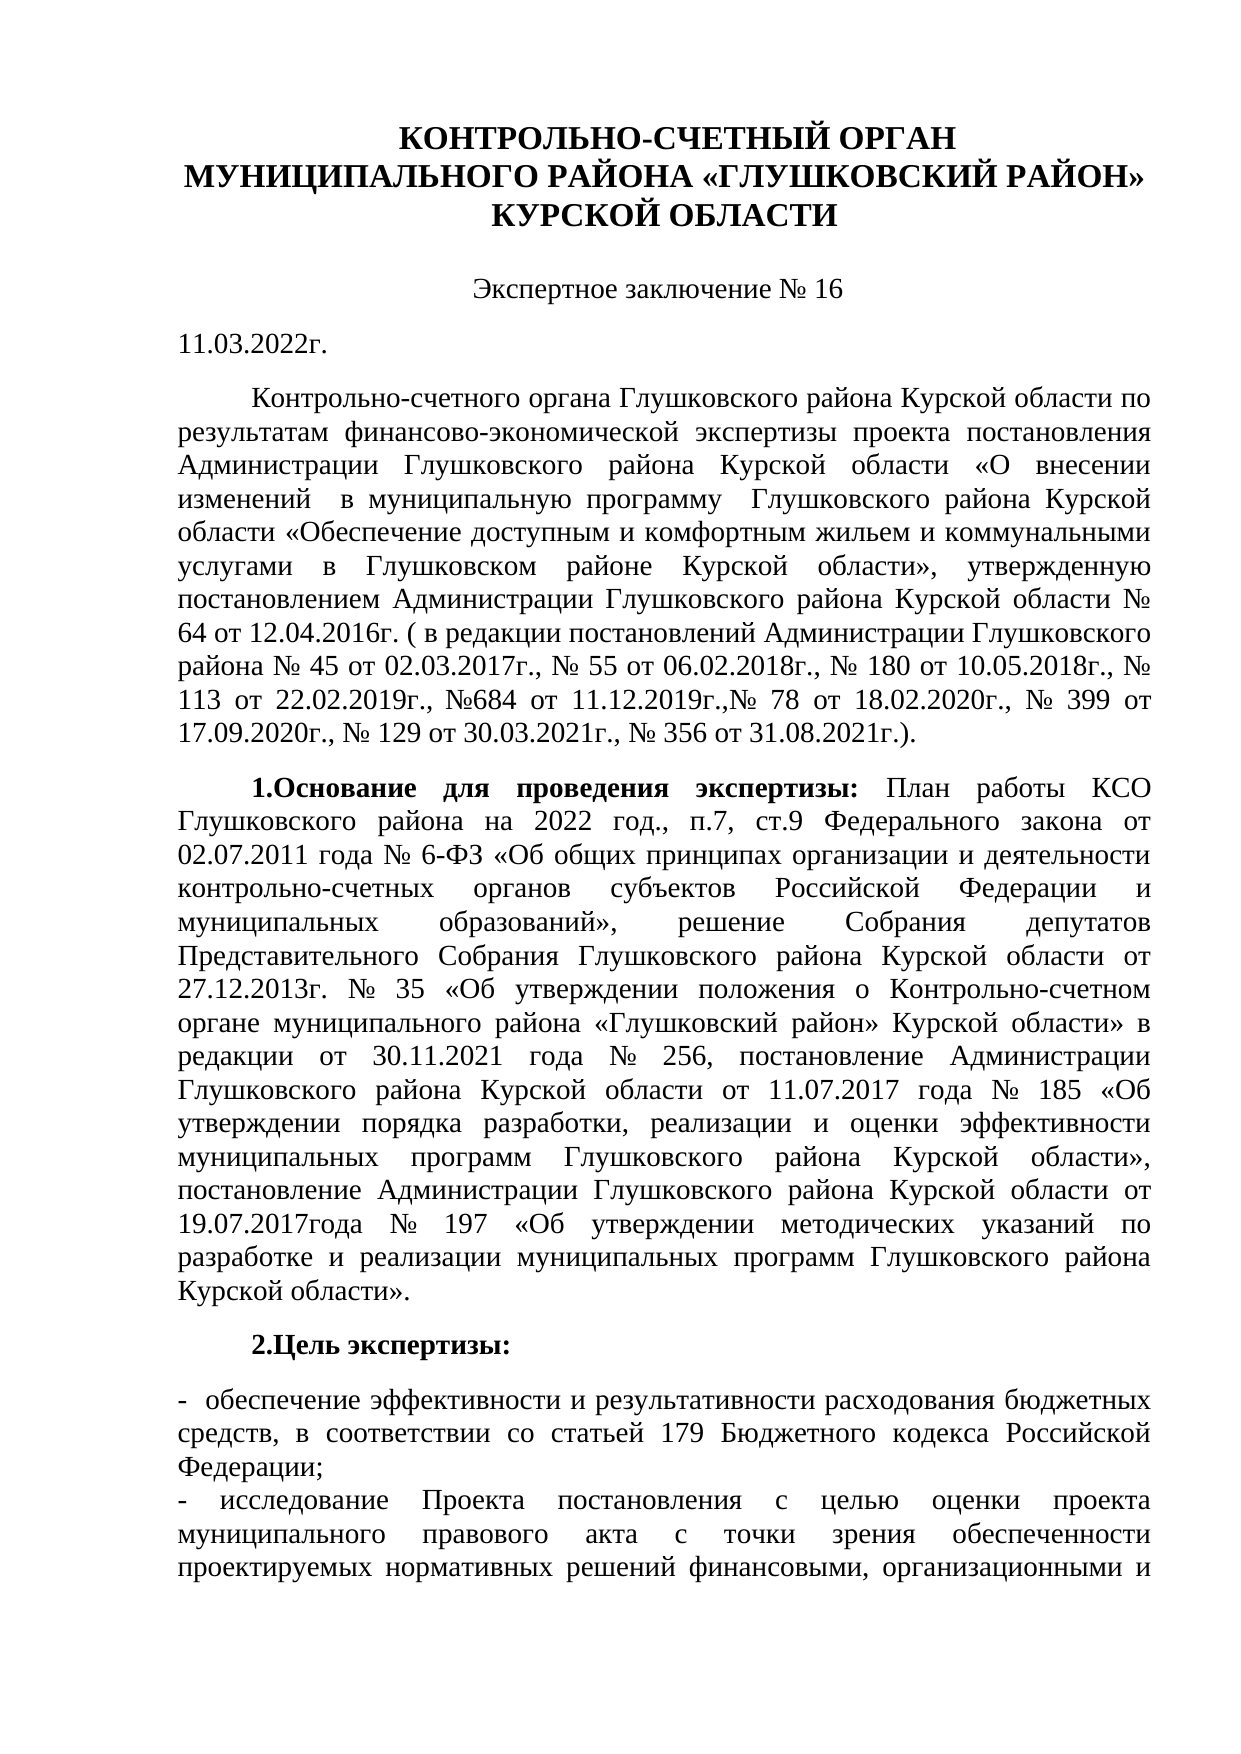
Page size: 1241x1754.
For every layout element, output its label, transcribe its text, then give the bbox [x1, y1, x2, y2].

text - обеспечение эффективности и результативности расходования бюджетных средств, в соответствии со статьей 179 Бюджетного кодекса Российской Федерации; [177, 1382, 1152, 1482]
text Экспертное заключение № 16 [398, 271, 1152, 305]
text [177, 1482, 1152, 1583]
text 11.03.2022г. [177, 326, 1152, 359]
text Контрольно-счетного органа Глушковского района Курской области по результатам финансово-экономической экспертизы проекта постановления Администрации Глушковского района Курской области «О внесении изменений в муниципальную программу Глушковского района Курской области «Обеспечение доступным и комфортным жильем и коммунальными услугами в Глушковском районе Курской области», утвержденную постановлением Администрации Глушковского района Курской области № 64 от 12.04.2016г. ( в редакции постановлений Администрации Глушковского района № 45 от 02.03.2017г., № 55 от 06.02.2018г., № 180 от 10.05.2018г., № 113 от 22.02.2019г., №684 от 11.12.2019г.,№ 78 от 18.02.2020г., № 399 от 17.09.2020г., № 129 от 30.03.2021г., № 356 от 31.08.2021г.). [177, 380, 1152, 749]
text КОНТРОЛЬНО-СЧЕТНЫЙ ОРГАН [398, 118, 1152, 156]
text 2.Цель экспертизы: [177, 1327, 1152, 1361]
text МУНИЦИПАЛЬНОГО РАЙОНА «ГЛУШКОВСКИЙ РАЙОН» КУРСКОЙ ОБЛАСТИ [177, 156, 1152, 233]
text 1.Основание для проведения экспертизы: План работы КСО Глушковского района на 2022 год., п.7, ст.9 Федерального закона от 02.07.2011 года № 6-ФЗ «Об общих принципах организации и деятельности контрольно-счетных органов субъектов Российской Федерации и муниципальных образований», решение Собрания депутатов Представительного Собрания Глушковского района Курской области от 27.12.2013г. № 35 «Об утверждении положения о Контрольно-счетном органе муниципального района «Глушковский район» Курской области» в редакции от 30.11.2021 года № 256, постановление Администрации Глушковского района Курской области от 11.07.2017 года № 185 «Об утверждении порядка разработки, реализации и оценки эффективности муниципальных программ Глушковского района Курской области», постановление Администрации Глушковского района Курской области от 19.07.2017года № 197 «Об утверждении методических указаний по разработке и реализации муниципальных программ Глушковского района Курской области». [177, 770, 1152, 1307]
